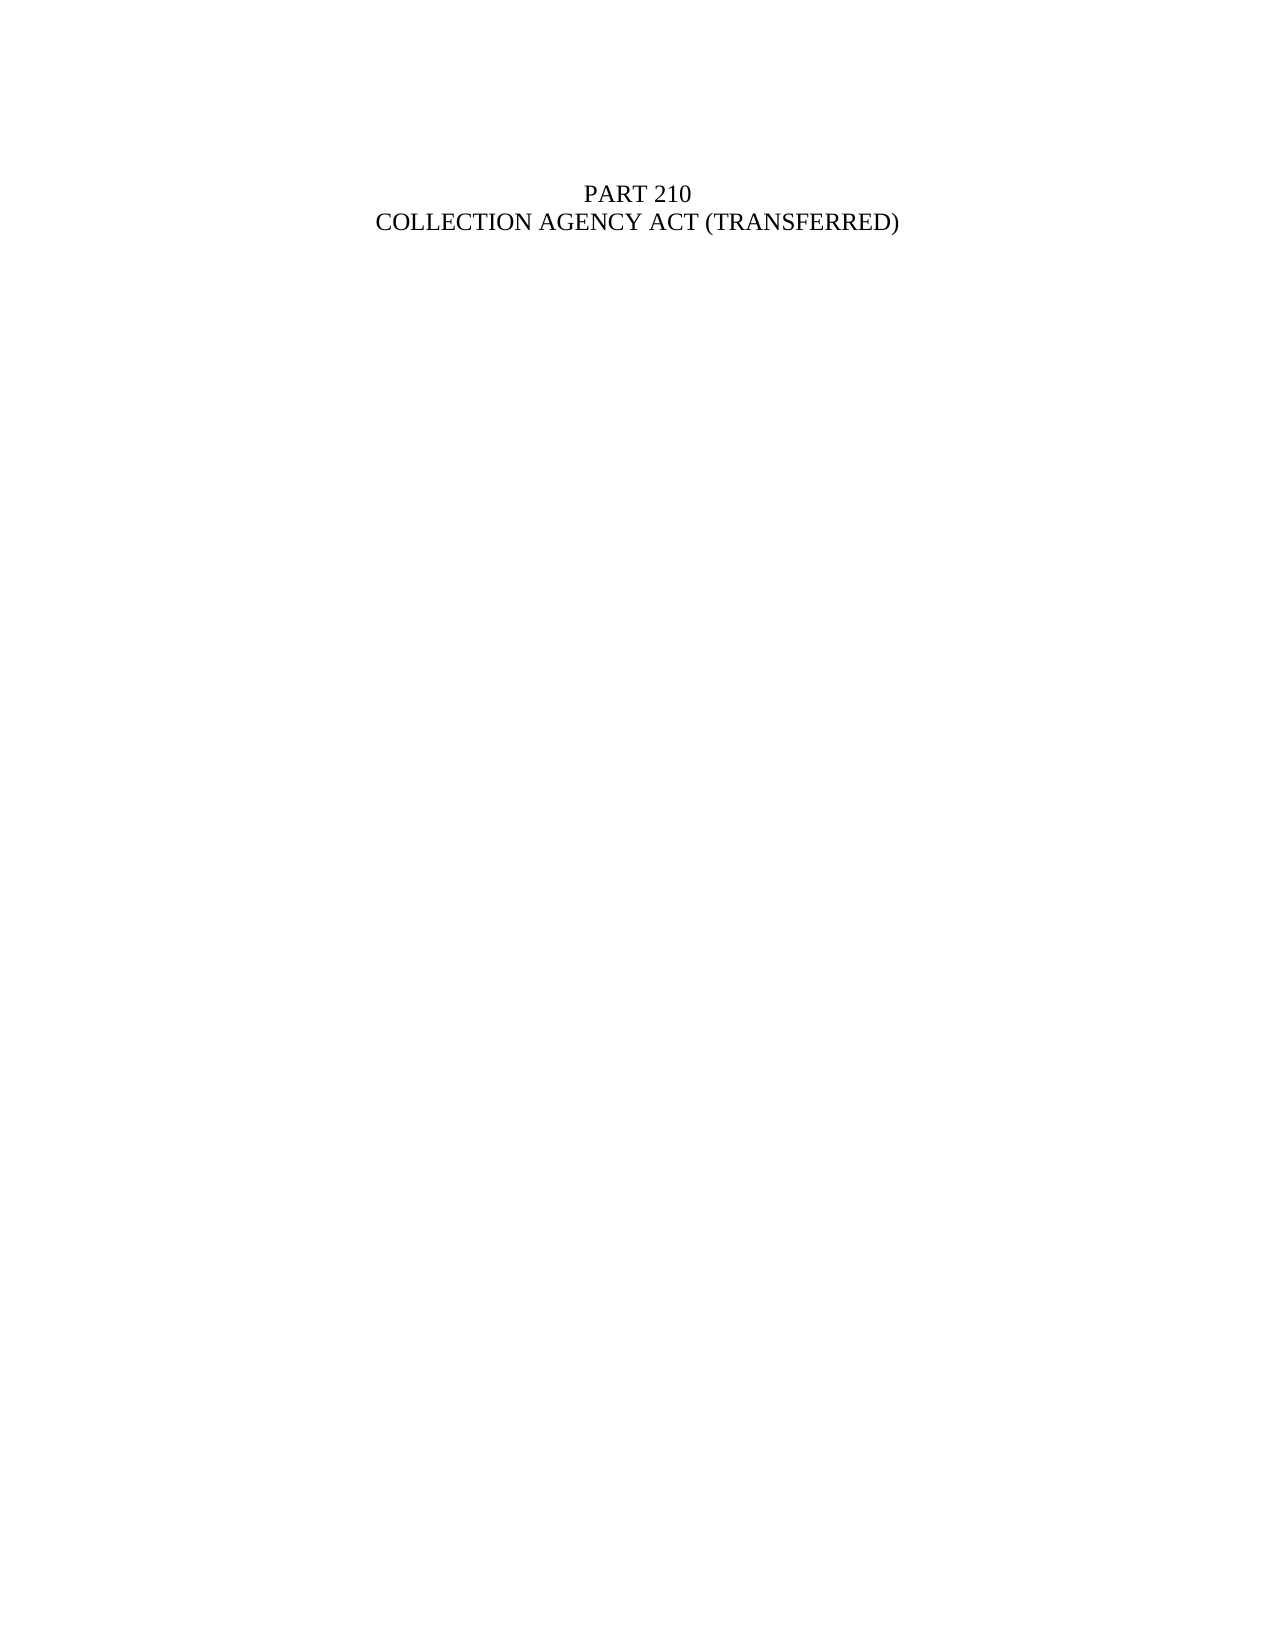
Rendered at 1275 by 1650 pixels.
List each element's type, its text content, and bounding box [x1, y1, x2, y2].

text PART 210 [150, 179, 1125, 207]
text COLLECTION AGENCY ACT (TRANSFERRED) [150, 207, 1125, 236]
